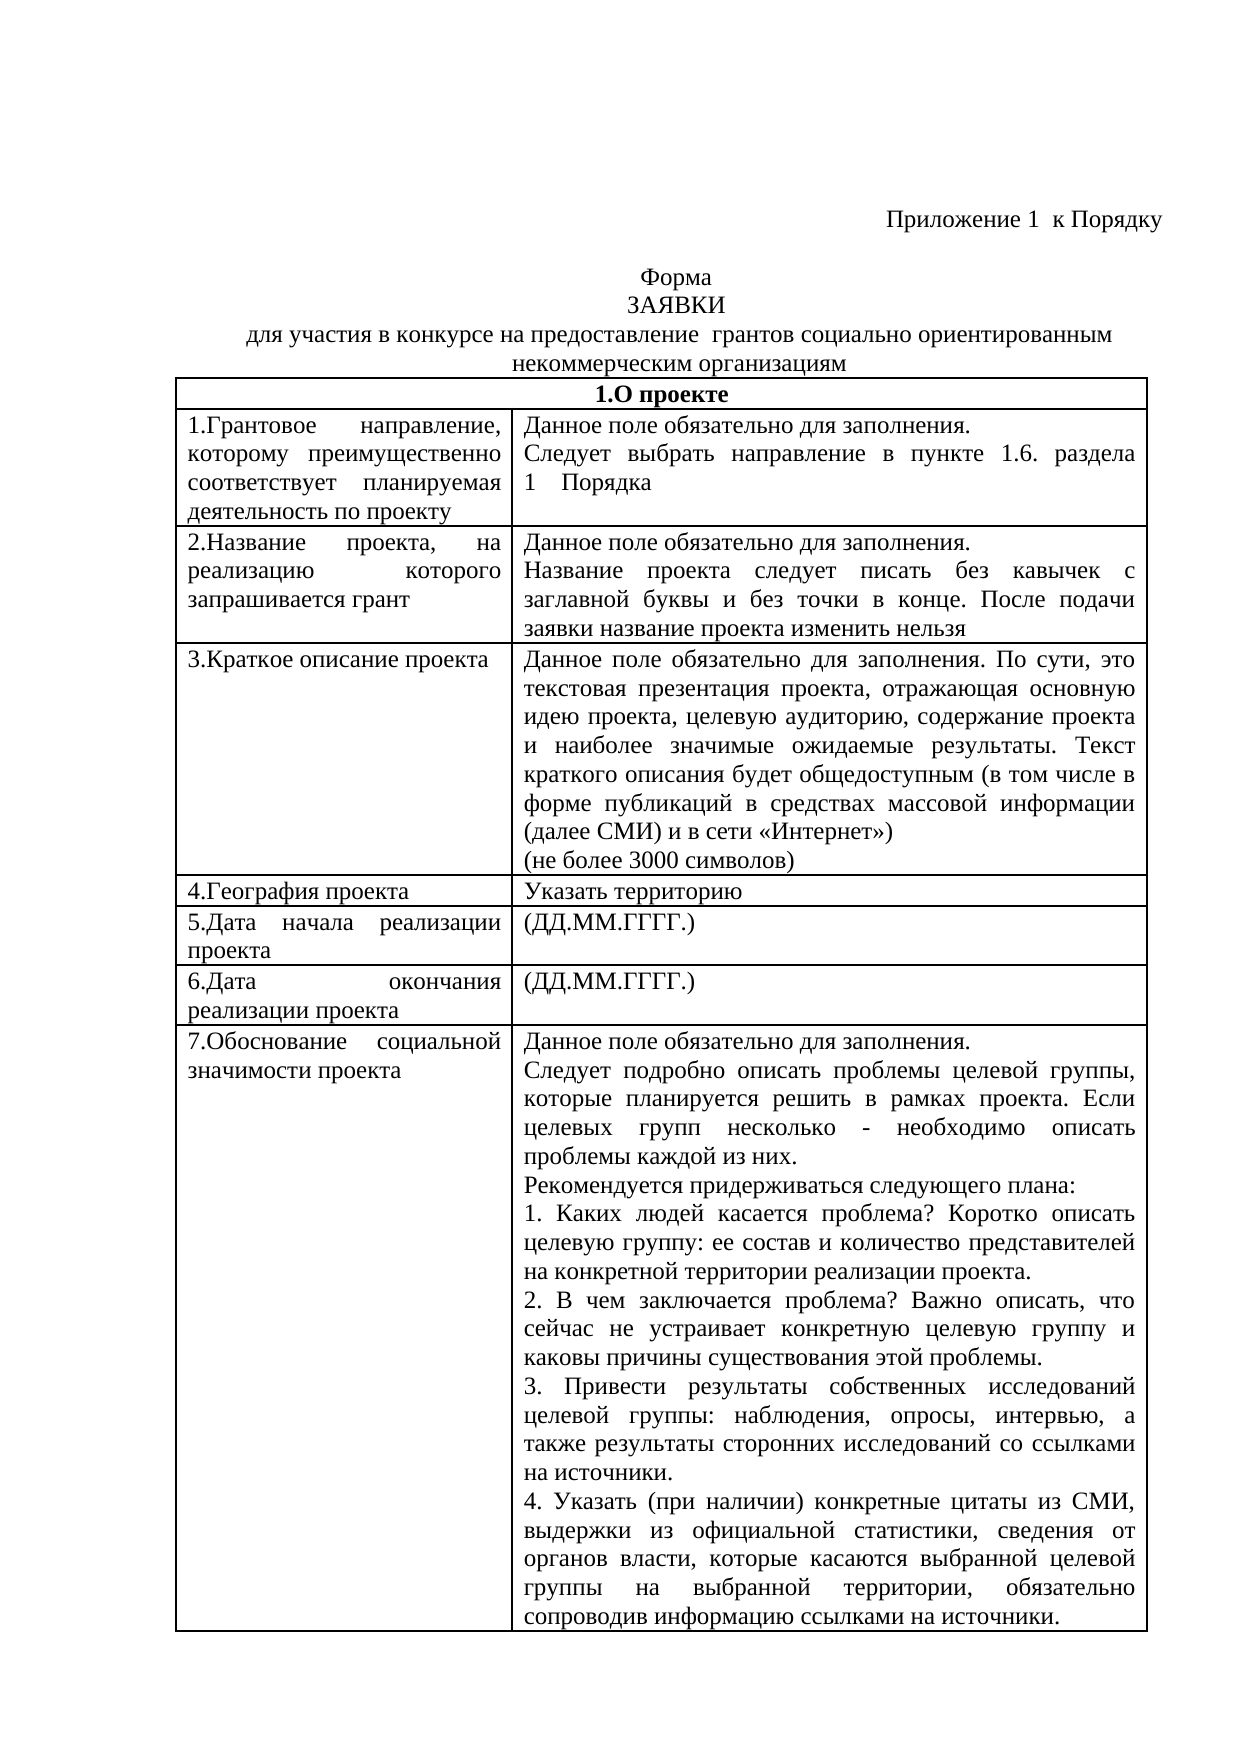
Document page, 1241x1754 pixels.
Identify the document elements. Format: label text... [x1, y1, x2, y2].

table_cell 5.Дата начала реализации проекта [177, 907, 511, 964]
table_cell 4.География проекта [177, 876, 511, 905]
table_cell (ДД.ММ.ГГГГ.) [513, 907, 1146, 964]
table_cell 3.Краткое описание проекта [177, 644, 511, 874]
table_cell Данное поле обязательно для заполнения. По сути, это текстовая презентация проекта, отражающая основную идею проекта, целевую аудиторию, содержание проекта и наиболее значимые ожидаемые результаты. Текст краткого описания будет общедоступным (в том числе в форме публикаций в средствах массовой информации (далее СМИ) и в сети «Интернет») (не более 3000 символов) [513, 644, 1146, 874]
table_cell 6.Дата окончания реализации проекта [177, 966, 511, 1024]
text Форма [177, 262, 1181, 291]
table_cell 1.Грантовое направление, которому преимущественно соответствует планируемая деятельность по проекту [177, 410, 511, 525]
table_cell (ДД.ММ.ГГГГ.) [513, 966, 1146, 1024]
text ЗАЯВКИ [177, 291, 1181, 319]
table_cell Указать территорию [513, 876, 1146, 905]
table_cell Данное поле обязательно для заполнения. Следует выбрать направление в пункте 1.6. раздела 1 Порядка [513, 410, 1146, 525]
text для участия в конкурсе на предоставление грантов социально ориентированным некоммерческим организациям [177, 319, 1181, 377]
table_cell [177, 1026, 511, 1630]
table_cell 2.Название проекта, на реализацию которого запрашивается грант [177, 527, 511, 642]
table_header 1.О проекте [177, 379, 1146, 408]
text Приложение 1 к Порядку [177, 204, 1181, 233]
table_cell Данное поле обязательно для заполнения. Название проекта следует писать без кавычек с заглавной буквы и без точки в конце. После подачи заявки название проекта изменить нельзя [513, 527, 1146, 642]
